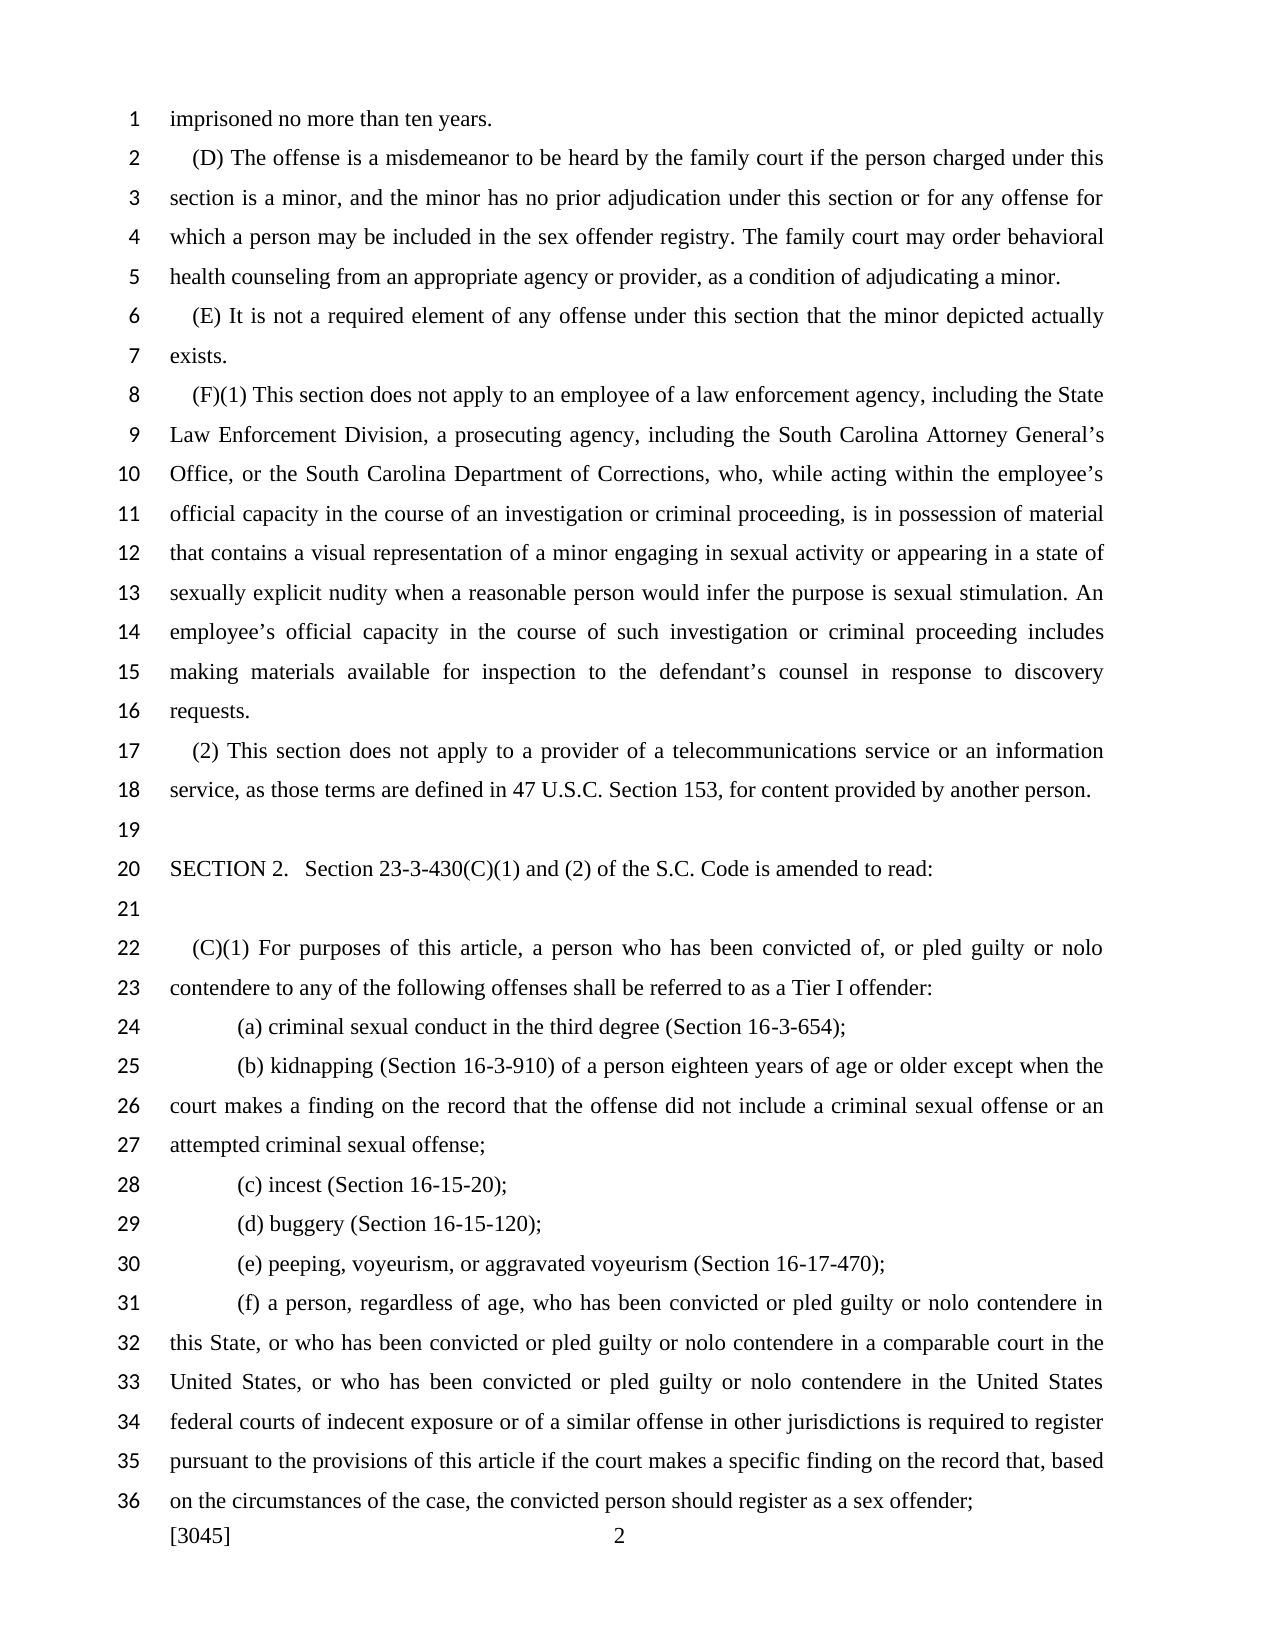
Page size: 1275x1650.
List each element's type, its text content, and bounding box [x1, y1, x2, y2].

text (f) a person, regardless of age, who has been convicted or pled guilty or nolo contendere in this State, or who has been convicted or pled guilty or nolo contendere in a comparable court in the United States, or who has been convicted or pled guilty or nolo contendere in the United States federal courts of indecent exposure or of a similar offense in other jurisdictions is required to register pursuant to the provisions of this article if the court makes a specific finding on the record that, based on the circumstances of the case, the convicted person should register as a sex offender; [169, 1289, 1106, 1513]
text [169, 105, 1106, 131]
text (F)(1) This section does not apply to an employee of a law enforcement agency, including the State Law Enforcement Division, a prosecuting agency, including the South Carolina Attorney General’s Office, or the South Carolina Department of Corrections, who, while acting within the employee’s official capacity in the course of an investigation or criminal proceeding, is in possession of material that contains a visual representation of a minor engaging in sexual activity or appearing in a state of sexually explicit nudity when a reasonable person would infer the purpose is sexual stimulation. An employee’s official capacity in the course of such investigation or criminal proceeding includes making materials available for inspection to the defendant’s counsel in response to discovery requests. [169, 381, 1106, 723]
text (c) incest (Section 16‑15‑20); [169, 1171, 1106, 1197]
text (E) It is not a required element of any offense under this section that the minor depicted actually exists. [169, 302, 1106, 368]
text (D) The offense is a misdemeanor to be heard by the family court if the person charged under this section is a minor, and the minor has no prior adjudication under this section or for any offense for which a person may be included in the sex offender registry. The family court may order behavioral health counseling from an appropriate agency or provider, as a condition of adjudicating a minor. [169, 144, 1106, 289]
text (a) criminal sexual conduct in the third degree (Section 16‑3‑654); [169, 1013, 1106, 1039]
text (C)(1) For purposes of this article, a person who has been convicted of, or pled guilty or nolo contendere to any of the following offenses shall be referred to as a Tier I offender: [169, 934, 1106, 1000]
text SECTION 2. Section 23‑3‑430(C)(1) and (2) of the S.C. Code is amended to read: [169, 855, 1106, 881]
text (d) buggery (Section 16‑15‑120); [169, 1210, 1106, 1237]
text (2) This section does not apply to a provider of a telecommunications service or an information service, as those terms are defined in 47 U.S.C. Section 153, for content provided by another person. [169, 737, 1106, 802]
text (b) kidnapping (Section 16‑3‑910) of a person eighteen years of age or older except when the court makes a finding on the record that the offense did not include a criminal sexual offense or an attempted criminal sexual offense; [169, 1052, 1106, 1158]
text (e) peeping, voyeurism, or aggravated voyeurism (Section 16‑17‑470); [169, 1250, 1106, 1276]
